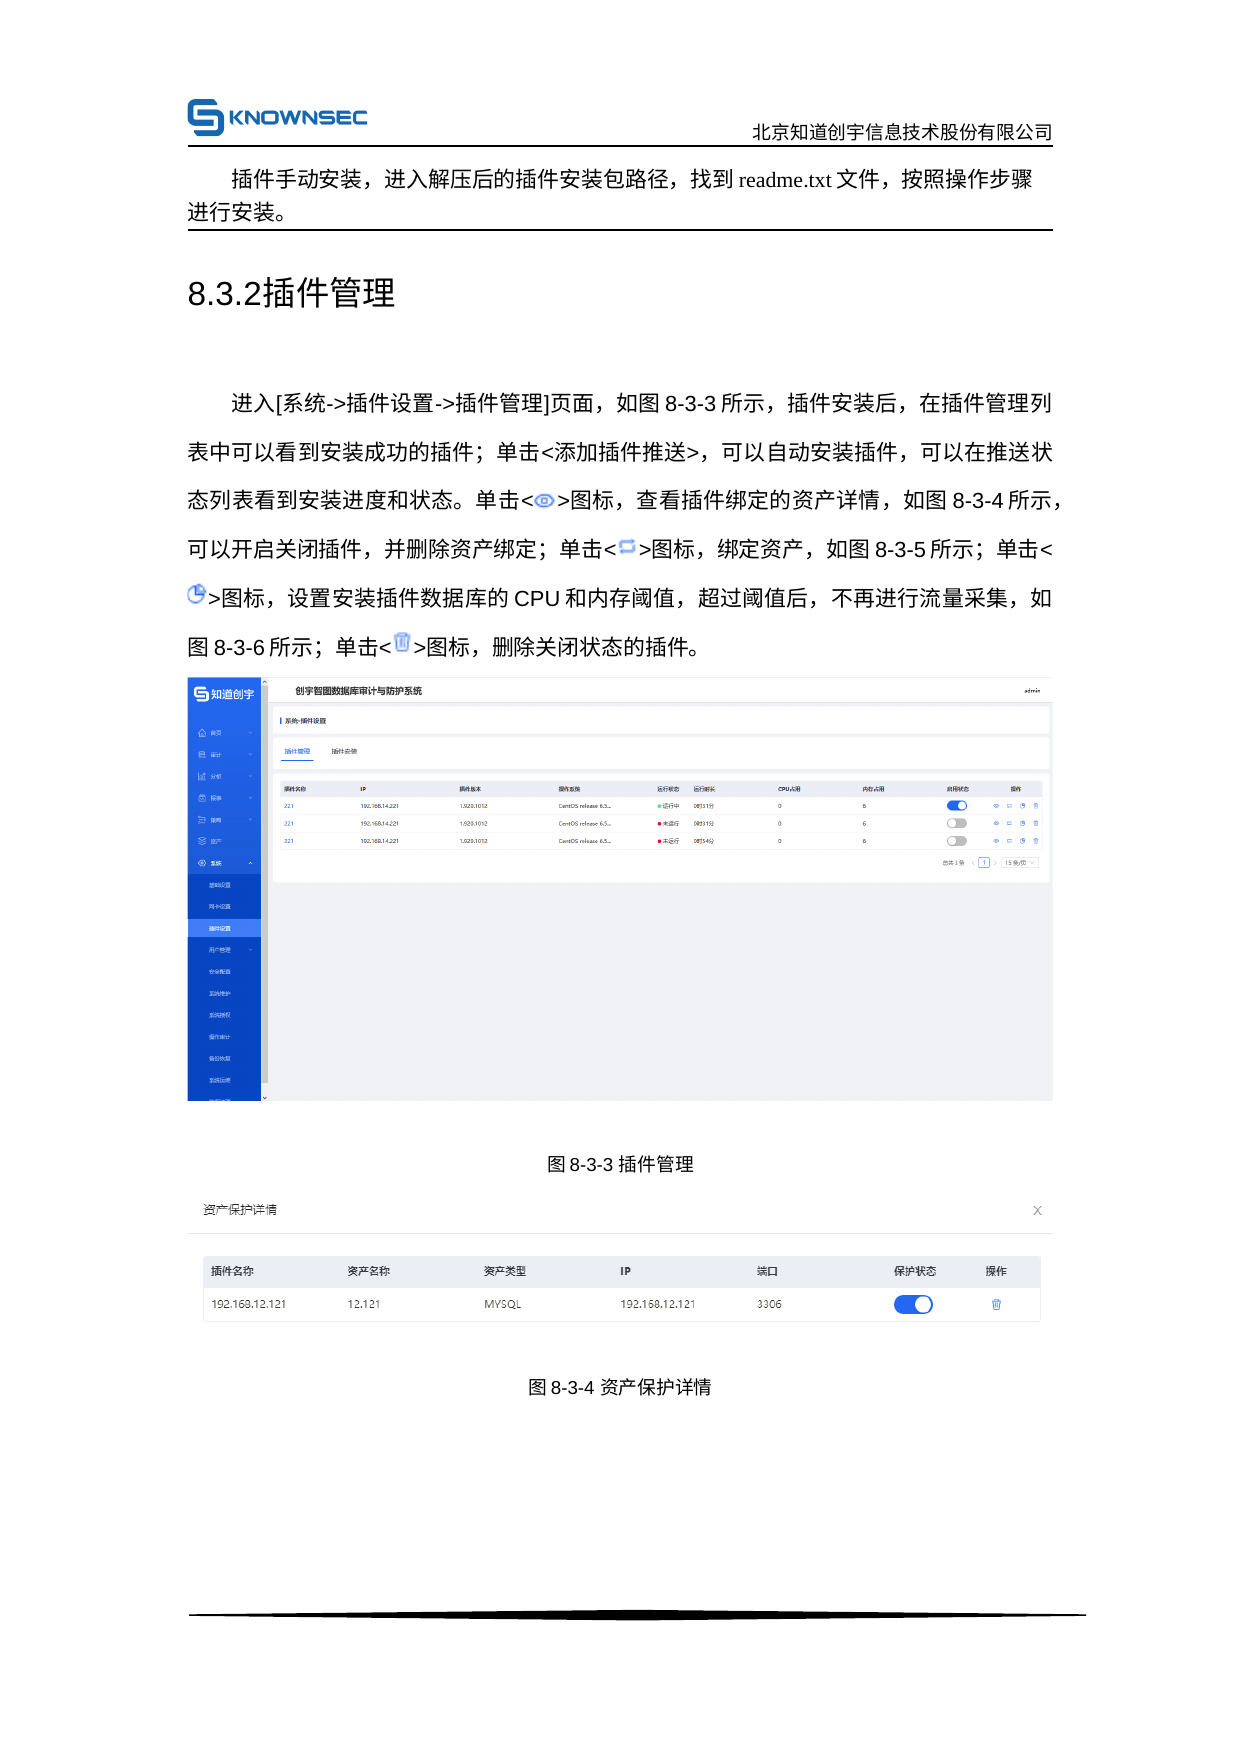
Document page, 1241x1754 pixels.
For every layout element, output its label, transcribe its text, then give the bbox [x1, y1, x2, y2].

text 进入[系统->插件设置->插件管理]页面，如图8-3-3所示，插件安装后，在插件管理列表中可以看到安装成功的插件；单击<添加插件推送>，可以自动安装插件，可以在推送状态列表看到安装进度和状态。单击<>图标，查看插件绑定的资产详情，如图8-3-4所示，可以开启关闭插件，并删除资产绑定；单击<>图标，绑定资产，如图8-3-5所示；单击<>图标，设置安装插件数据库的CPU和内存阈值，超过阈值后，不再进行流量采集，如图8-3-6所示；单击<>图标，删除关闭状态的插件。 [187, 385, 1053, 662]
picture [533, 493, 558, 509]
picture [187, 88, 368, 140]
picture [391, 631, 414, 655]
picture [187, 677, 1053, 1101]
picture [187, 1192, 1053, 1337]
text 图8-3-4 资产保护详情 [187, 1370, 1053, 1402]
picture [616, 537, 639, 558]
text 插件手动安装，进入解压后的插件安装包路径，找到readme.txt文件，按照操作步骤进行安装。 [187, 162, 1053, 231]
text 图8-3-3 插件管理 [187, 1147, 1053, 1179]
picture [187, 581, 208, 607]
subtitle 插件管理 [187, 258, 1053, 323]
